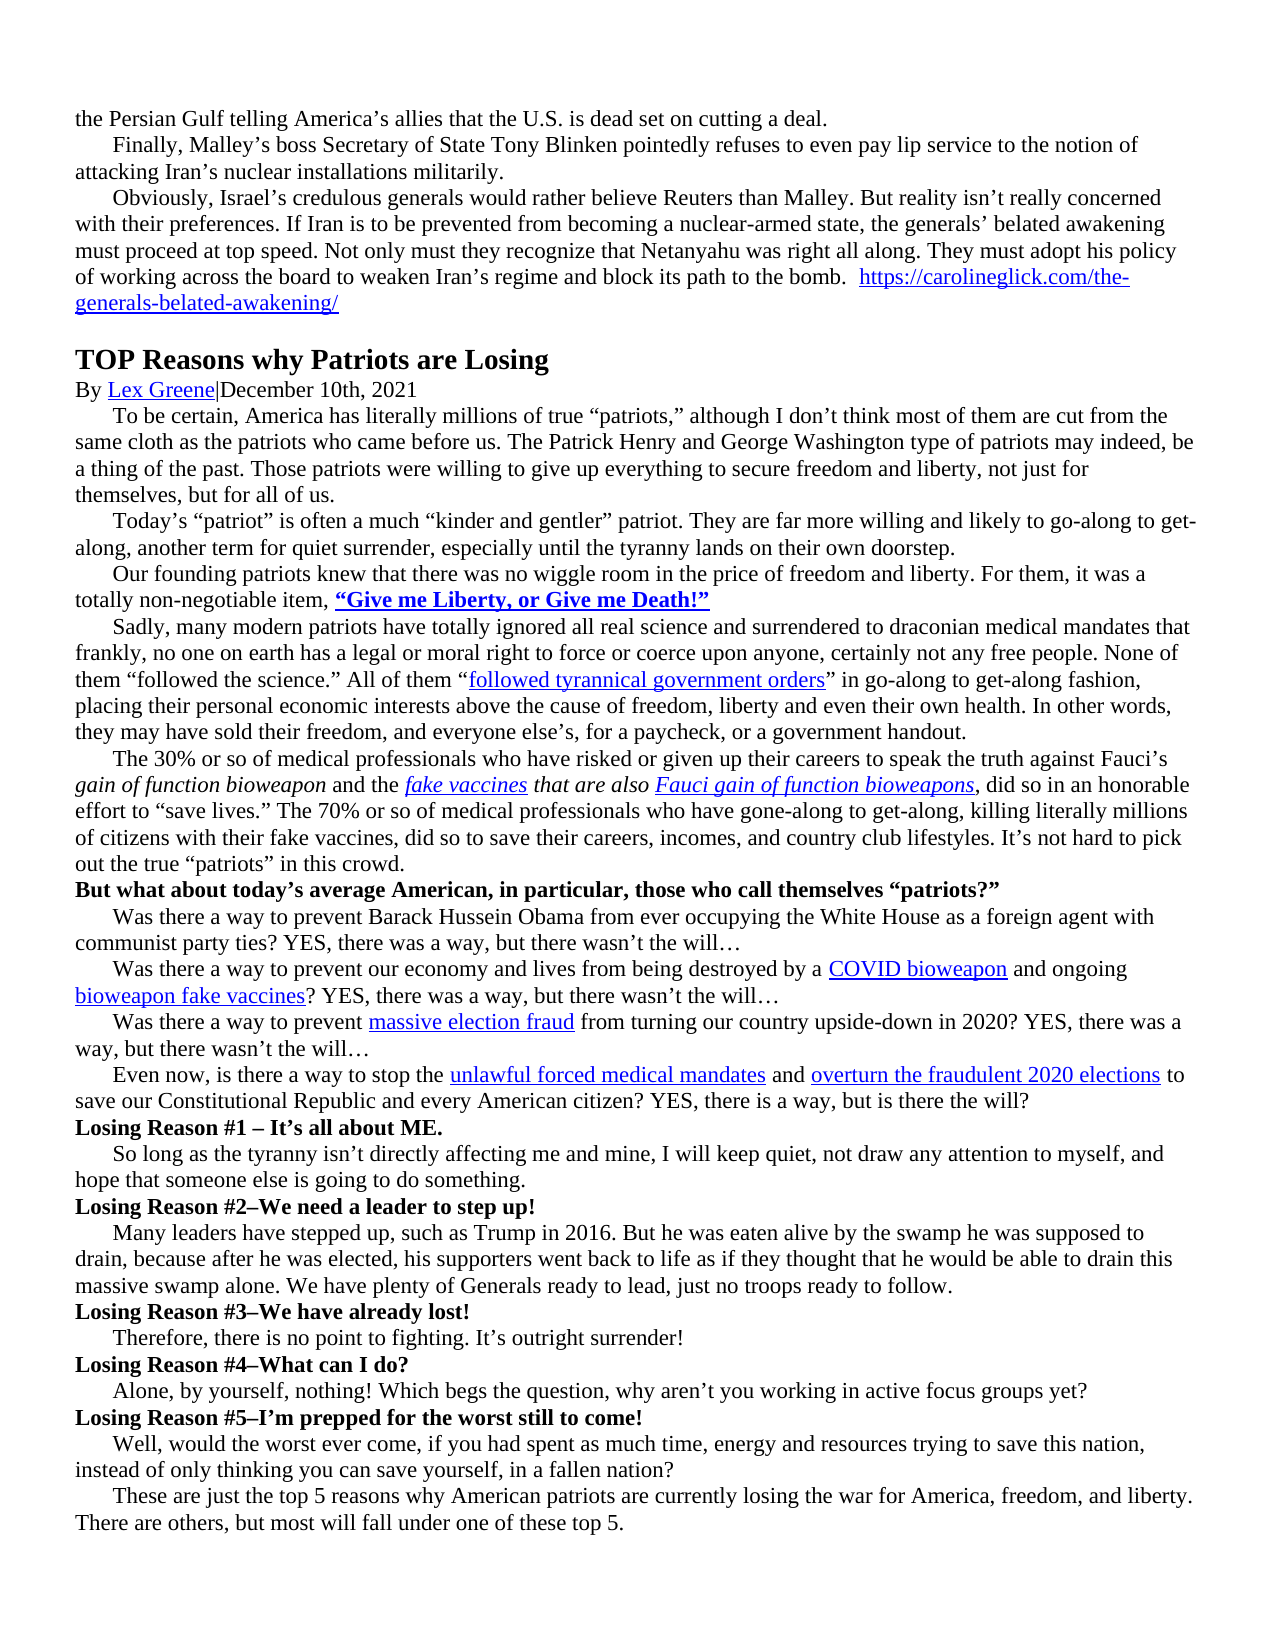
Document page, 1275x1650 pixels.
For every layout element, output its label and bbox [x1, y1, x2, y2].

text [75, 342, 1200, 1535]
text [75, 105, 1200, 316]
